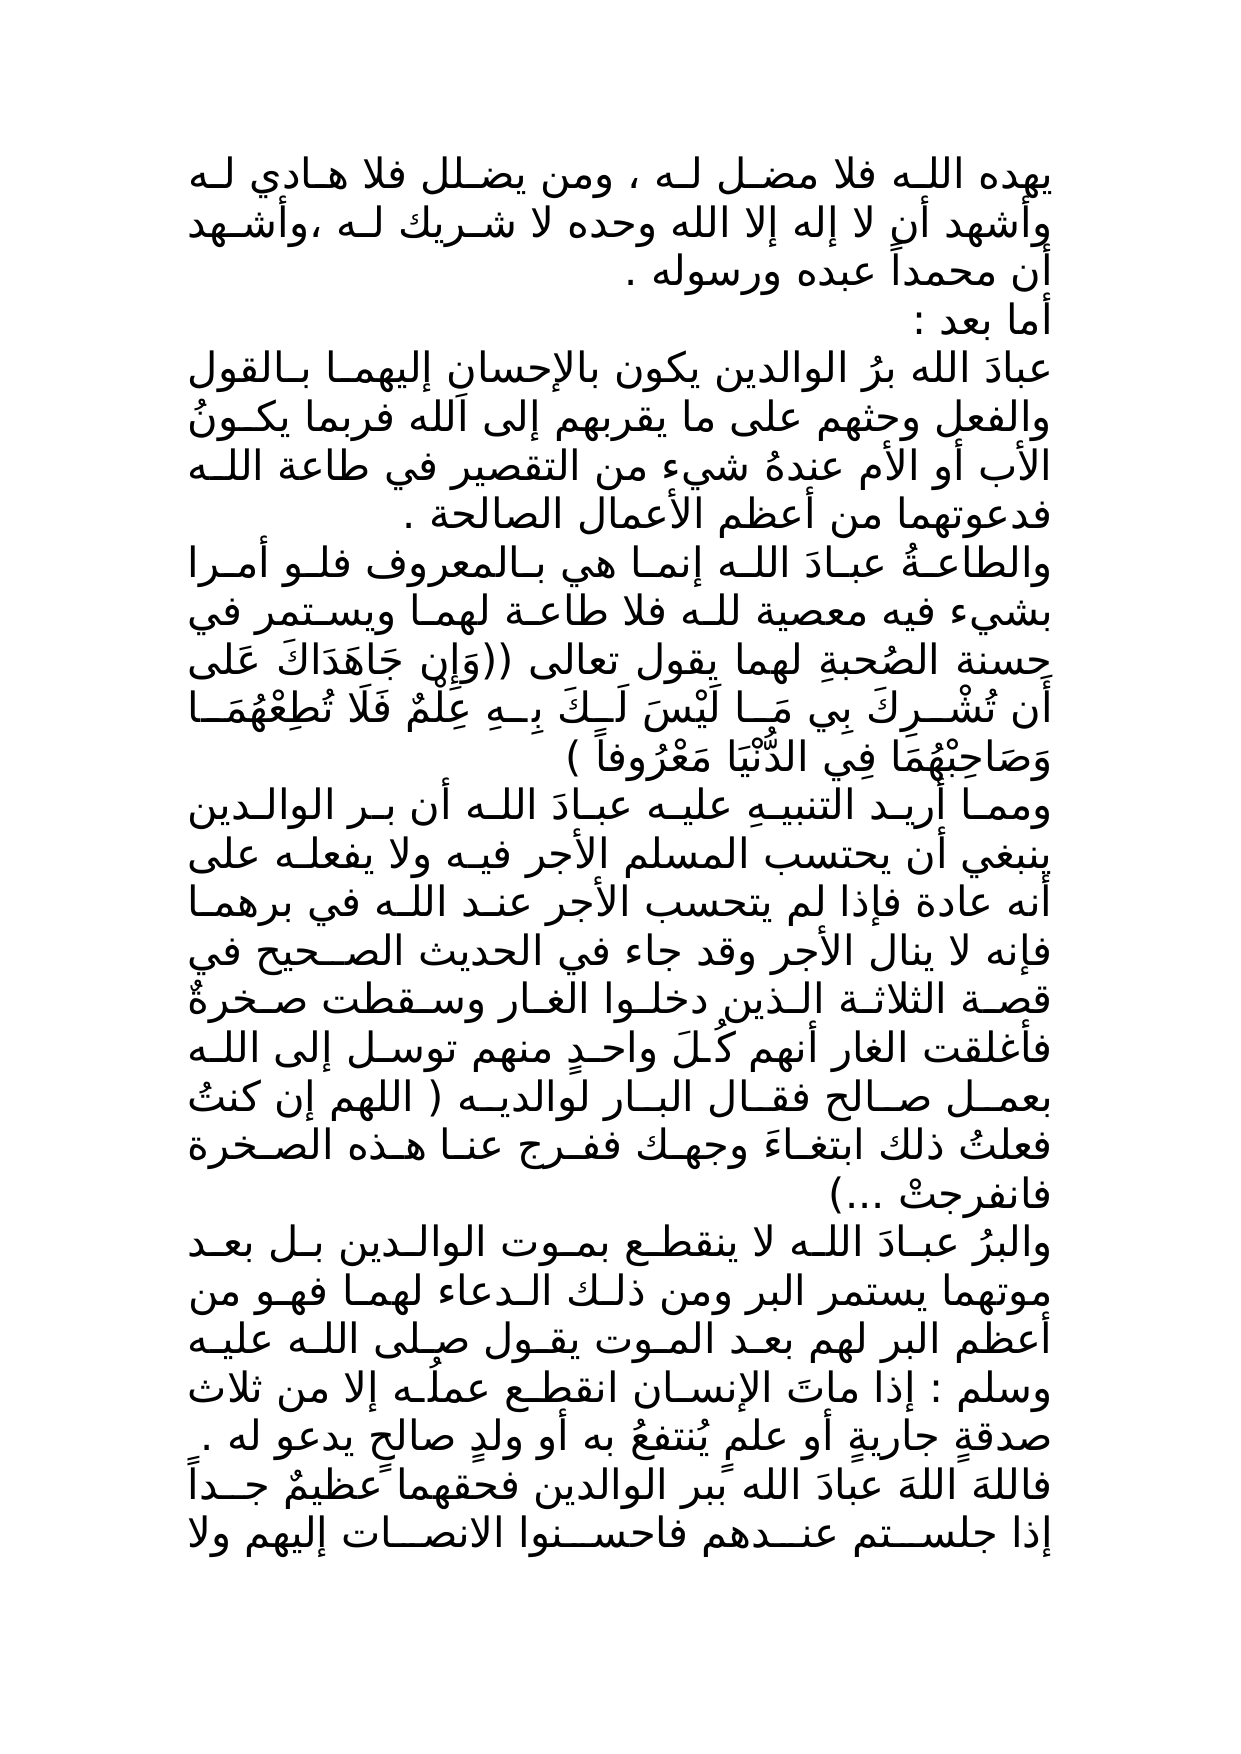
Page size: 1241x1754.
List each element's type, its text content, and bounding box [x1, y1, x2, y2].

text والبرُ عبادَ الله لا ينقطع بموت الوالدين بل بعد موتهما يستمر البر ومن ذلك الدعاء لهما فهو من أعظم البر لهم بعد الموت يقول صلى الله عليه وسلم : إذا ماتَ الإنسان انقطع عملُه إلا من ثلاث صدقةٍ جاريةٍ أو علمٍ يُنتفعُ به أو ولدٍ صالحٍ يدعو له . [187, 1218, 1053, 1461]
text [187, 150, 1053, 296]
text عبادَ الله برُ الوالدين يكون بالإحسانِ إليهما بالقول والفعل وحثهم على ما يقربهم إلى الله فربما يكونُ الأب أو الأم عندهُ شيء من التقصير في طاعة الله فدعوتهما من أعظم الأعمال الصالحة . [187, 344, 1053, 538]
text أما بعد : [187, 296, 1053, 344]
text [187, 1461, 1053, 1558]
text والطاعةُ عبادَ الله إنما هي بالمعروف فلو أمرا بشيء فيه معصية لله فلا طاعة لهما ويستمر في حسنة الصُحبةِ لهما يقول تعالى ((وَإِن جَاهَدَاكَ عَلى أَن تُشْرِكَ بِي مَا لَيْسَ لَكَ بِهِ عِلْمٌ فَلَا تُطِعْهُمَا وَصَاحِبْهُمَا فِي الدُّنْيَا مَعْرُوفاً ) [187, 538, 1053, 781]
text ومما أريد التنبيهِ عليه عبادَ الله أن بر الوالدين ينبغي أن يحتسب المسلم الأجر فيه ولا يفعله على أنه عادة فإذا لم يتحسب الأجر عند الله في برهما فإنه لا ينال الأجر وقد جاء في الحديث الصحيح في قصة الثلاثة الذين دخلوا الغار وسقطت صخرةٌ فأغلقت الغار أنهم كُلَ واحدٍ منهم توسل إلى الله بعمل صالح فقال البار لوالديه ( اللهم إن كنتُ فعلتُ ذلك ابتغاءَ وجهك ففرج عنا هذه الصخرة فانفرجتْ ...) [187, 781, 1053, 1218]
